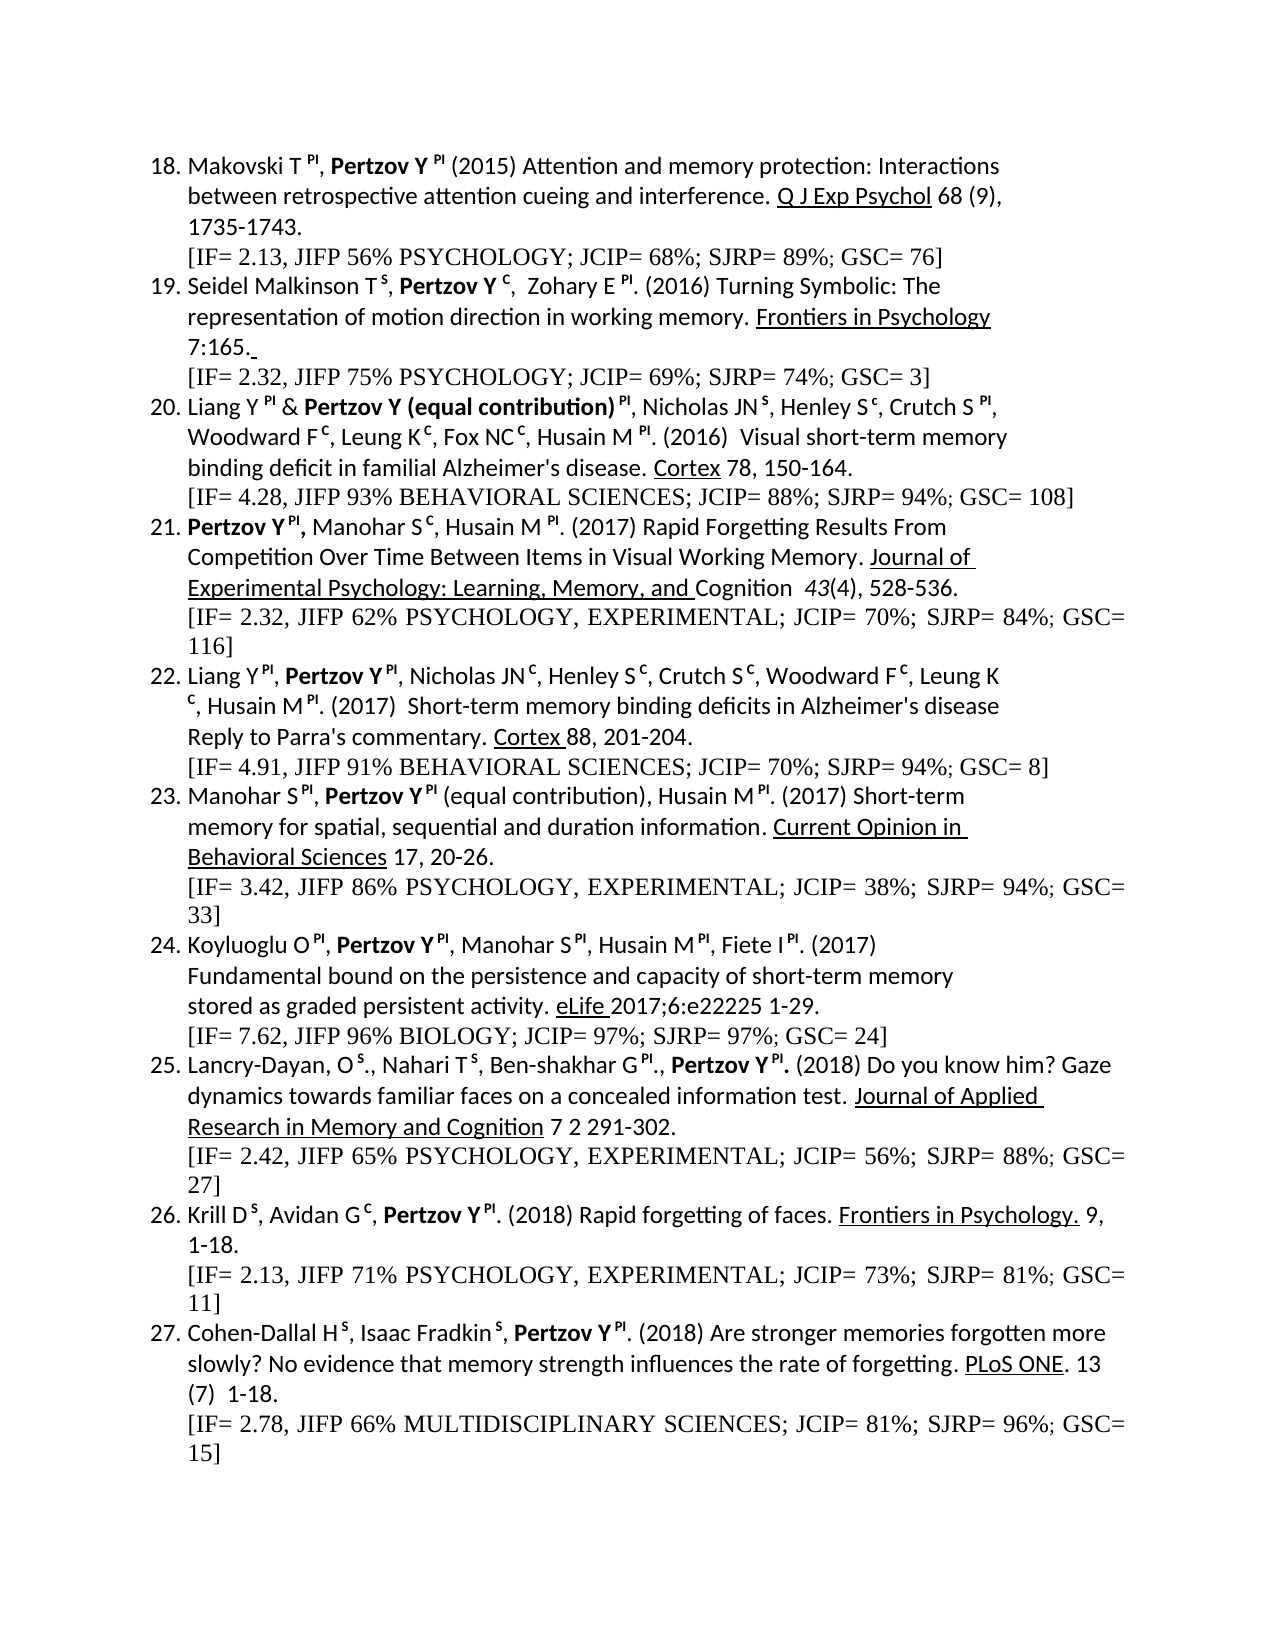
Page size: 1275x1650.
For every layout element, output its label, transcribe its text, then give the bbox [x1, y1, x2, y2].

list [IF= 2.32, JIFP 75% PSYCHOLOGY; JCIP= 69%; SJRP= 74%; GSC= 3] [187, 362, 1125, 391]
list Manohar S PI, Pertzov Y PI (equal contribution), Husain M PI. (2017) Short-term memory for spatial, sequential and duration information. Current Opinion in Behavioral Sciences 17, 20-26. [150, 780, 1012, 872]
list [IF= 4.28, JIFP 93% BEHAVIORAL SCIENCES; JCIP= 88%; SJRP= 94%; GSC= 108] [187, 482, 1125, 511]
list Cohen-Dallal H S, Isaac Fradkin S, Pertzov Y PI. (2018) Are stronger memories forgotten more slowly? No evidence that memory strength influences the rate of forgetting. PLoS ONE. 13 (7) 1-18. [150, 1317, 1125, 1409]
list [IF= 2.32, JIFP 62% PSYCHOLOGY, EXPERIMENTAL; JCIP= 70%; SJRP= 84%; GSC= 116] [187, 602, 1125, 660]
list Liang Y PI, Pertzov Y PI, Nicholas JN C, Henley S C, Crutch S C, Woodward F C, Leung K C, Husain M PI. (2017) Short-term memory binding deficits in Alzheimer's disease Reply to Parra's commentary. Cortex 88, 201-204. [150, 660, 1012, 752]
list [IF= 7.62, JIFP 96% BIOLOGY; JCIP= 97%; SJRP= 97%; GSC= 24] [187, 1021, 1125, 1050]
list [IF= 4.91, JIFP 91% BEHAVIORAL SCIENCES; JCIP= 70%; SJRP= 94%; GSC= 8] [187, 752, 1125, 780]
list Koyluoglu O PI, Pertzov Y PI, Manohar S PI, Husain M PI, Fiete I PI. (2017) Fundamental bound on the persistence and capacity of short-term memory stored as graded persistent activity. eLife 2017;6:e22225 1-29. [150, 929, 1012, 1021]
list [IF= 2.13, JIFP 71% PSYCHOLOGY, EXPERIMENTAL; JCIP= 73%; SJRP= 81%; GSC= 11] [187, 1260, 1125, 1317]
list Lancry-Dayan, O S., Nahari T S, Ben-shakhar G PI., Pertzov Y PI. (2018) Do you know him? Gaze dynamics towards familiar faces on a concealed information test. Journal of Applied Research in Memory and Cognition 7 2 291-302. [150, 1050, 1125, 1141]
list [IF= 2.42, JIFP 65% PSYCHOLOGY, EXPERIMENTAL; JCIP= 56%; SJRP= 88%; GSC= 27] [187, 1141, 1125, 1199]
list [IF= 2.78, JIFP 66% MULTIDISCIPLINARY SCIENCES; JCIP= 81%; SJRP= 96%; GSC= 15] [187, 1409, 1125, 1466]
list [IF= 2.13, JIFP 56% PSYCHOLOGY; JCIP= 68%; SJRP= 89%; GSC= 76] [187, 242, 1125, 270]
list Pertzov Y PI, Manohar S C, Husain M PI. (2017) Rapid Forgetting Results From Competition Over Time Between Items in Visual Working Memory. Journal of Experimental Psychology: Learning, Memory, and Cognition 43(4), 528-536. [150, 511, 1012, 602]
list Makovski T PI, Pertzov Y PI (2015) Attention and memory protection: Interactions between retrospective attention cueing and interference. Q J Exp Psychol 68 (9), 1735-1743. [150, 150, 1012, 242]
list Seidel Malkinson T S, Pertzov Y C, Zohary E PI. (2016) Turning Symbolic: The representation of motion direction in working memory. Frontiers in Psychology 7:165. [150, 270, 1012, 362]
list Krill D S, Avidan G C, Pertzov Y PI. (2018) Rapid forgetting of faces. Frontiers in Psychology. 9, 1-18. [150, 1199, 1125, 1260]
list [IF= 3.42, JIFP 86% PSYCHOLOGY, EXPERIMENTAL; JCIP= 38%; SJRP= 94%; GSC= 33] [187, 872, 1125, 929]
list Liang Y PI & Pertzov Y (equal contribution) PI, Nicholas JN S, Henley S c, Crutch S PI, Woodward F C, Leung K C, Fox NC C, Husain M PI. (2016) Visual short-term memory binding deficit in familial Alzheimer's disease. Cortex 78, 150-164. [150, 391, 1012, 482]
